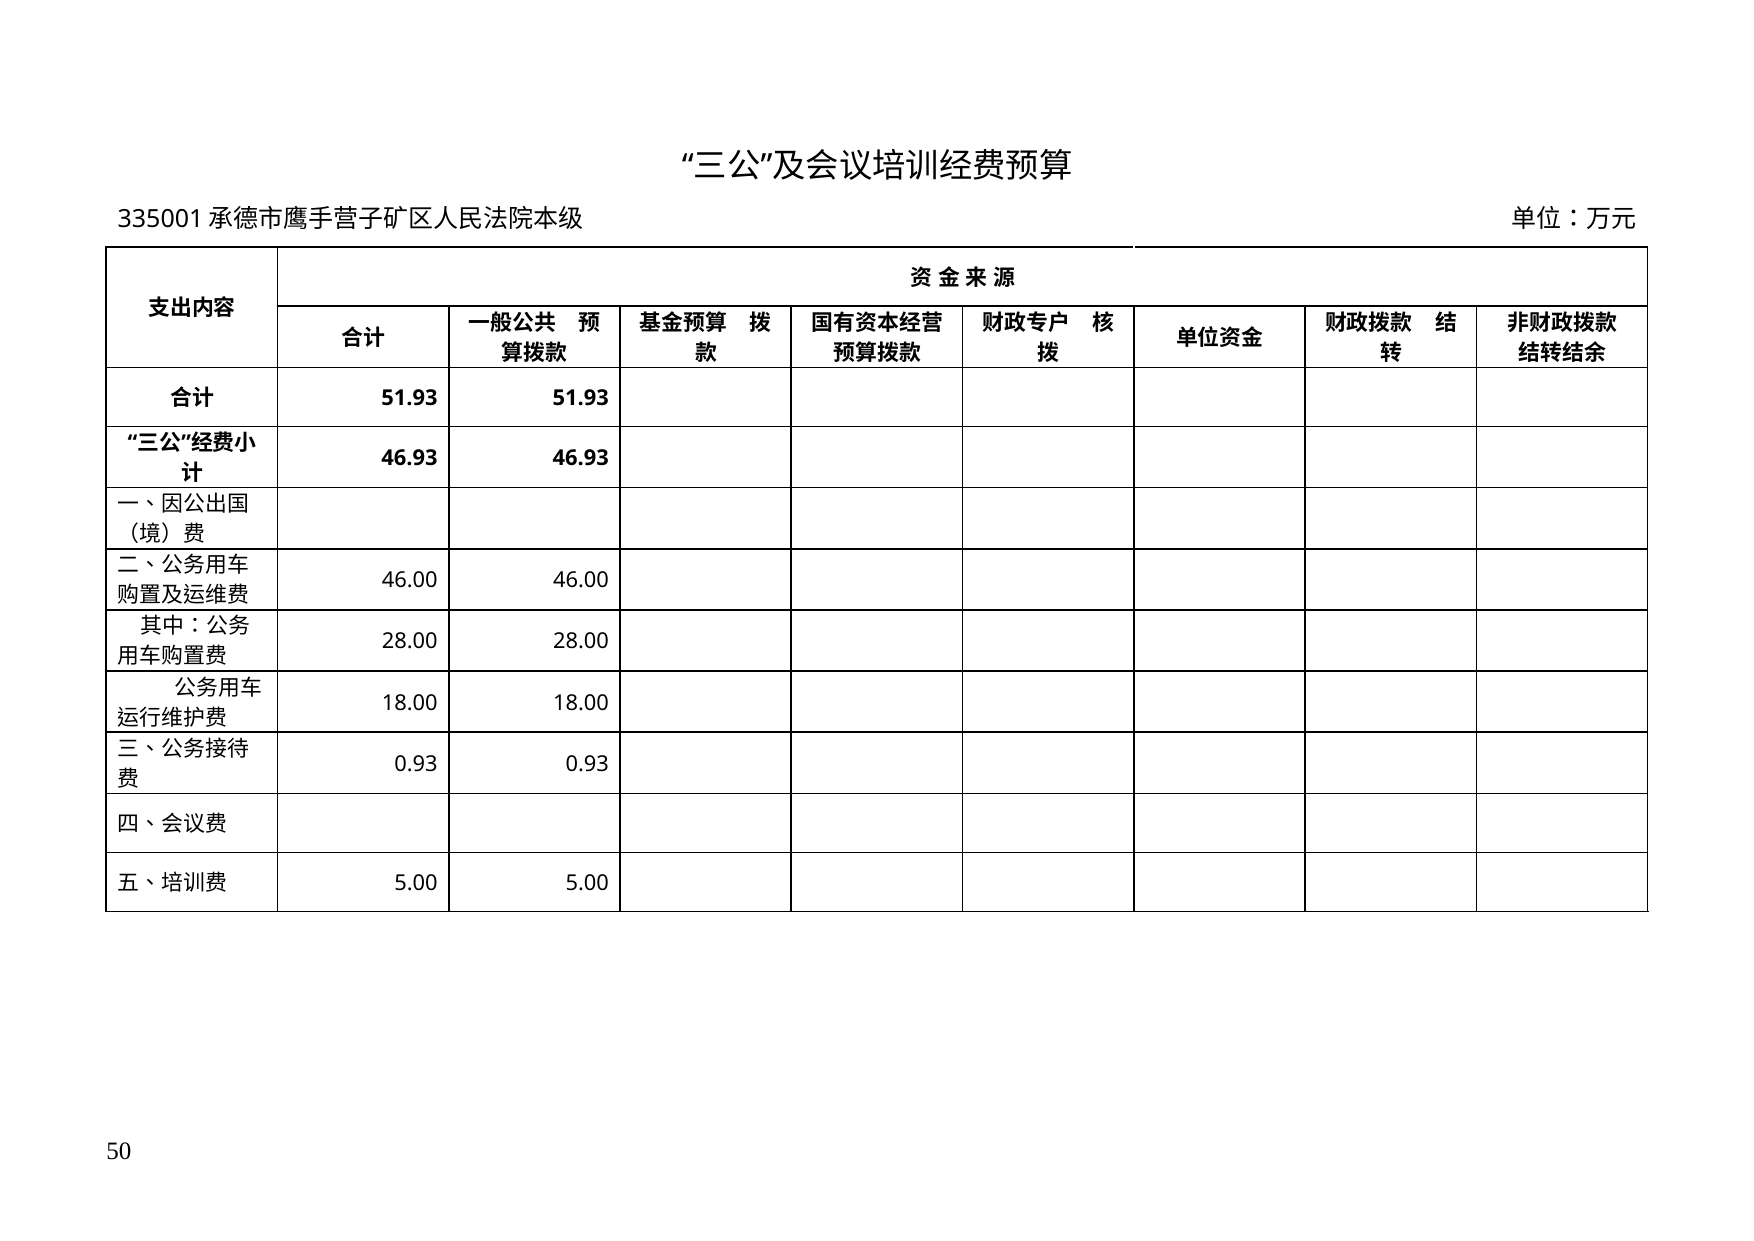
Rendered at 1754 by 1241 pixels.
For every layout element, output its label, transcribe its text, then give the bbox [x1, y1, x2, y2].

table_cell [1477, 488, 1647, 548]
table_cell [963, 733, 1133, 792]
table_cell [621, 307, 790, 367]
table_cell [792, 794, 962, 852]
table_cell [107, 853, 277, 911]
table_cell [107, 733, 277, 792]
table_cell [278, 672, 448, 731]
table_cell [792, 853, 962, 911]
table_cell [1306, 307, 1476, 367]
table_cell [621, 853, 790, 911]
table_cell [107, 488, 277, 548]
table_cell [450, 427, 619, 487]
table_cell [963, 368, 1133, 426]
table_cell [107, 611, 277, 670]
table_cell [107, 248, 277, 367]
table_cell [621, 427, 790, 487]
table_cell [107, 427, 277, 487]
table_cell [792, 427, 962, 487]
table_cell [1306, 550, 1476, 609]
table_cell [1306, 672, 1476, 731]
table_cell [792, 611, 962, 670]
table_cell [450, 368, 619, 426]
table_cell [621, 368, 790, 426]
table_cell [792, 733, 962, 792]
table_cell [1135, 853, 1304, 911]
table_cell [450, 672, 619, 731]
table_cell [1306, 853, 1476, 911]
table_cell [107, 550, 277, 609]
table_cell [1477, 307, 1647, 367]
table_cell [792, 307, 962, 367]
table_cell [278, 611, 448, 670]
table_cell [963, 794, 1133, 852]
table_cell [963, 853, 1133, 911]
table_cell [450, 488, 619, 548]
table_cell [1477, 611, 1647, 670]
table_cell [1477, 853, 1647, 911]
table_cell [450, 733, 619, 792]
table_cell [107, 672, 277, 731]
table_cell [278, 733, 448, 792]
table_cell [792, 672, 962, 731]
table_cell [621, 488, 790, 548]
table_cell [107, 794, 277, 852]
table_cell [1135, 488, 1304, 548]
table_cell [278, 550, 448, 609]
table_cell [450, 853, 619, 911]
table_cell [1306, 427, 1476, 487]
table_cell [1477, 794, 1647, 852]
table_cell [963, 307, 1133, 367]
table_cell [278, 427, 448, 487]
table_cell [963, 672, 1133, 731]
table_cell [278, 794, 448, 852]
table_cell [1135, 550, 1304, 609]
text “三公”及会议培训经费预算 [106, 142, 1648, 187]
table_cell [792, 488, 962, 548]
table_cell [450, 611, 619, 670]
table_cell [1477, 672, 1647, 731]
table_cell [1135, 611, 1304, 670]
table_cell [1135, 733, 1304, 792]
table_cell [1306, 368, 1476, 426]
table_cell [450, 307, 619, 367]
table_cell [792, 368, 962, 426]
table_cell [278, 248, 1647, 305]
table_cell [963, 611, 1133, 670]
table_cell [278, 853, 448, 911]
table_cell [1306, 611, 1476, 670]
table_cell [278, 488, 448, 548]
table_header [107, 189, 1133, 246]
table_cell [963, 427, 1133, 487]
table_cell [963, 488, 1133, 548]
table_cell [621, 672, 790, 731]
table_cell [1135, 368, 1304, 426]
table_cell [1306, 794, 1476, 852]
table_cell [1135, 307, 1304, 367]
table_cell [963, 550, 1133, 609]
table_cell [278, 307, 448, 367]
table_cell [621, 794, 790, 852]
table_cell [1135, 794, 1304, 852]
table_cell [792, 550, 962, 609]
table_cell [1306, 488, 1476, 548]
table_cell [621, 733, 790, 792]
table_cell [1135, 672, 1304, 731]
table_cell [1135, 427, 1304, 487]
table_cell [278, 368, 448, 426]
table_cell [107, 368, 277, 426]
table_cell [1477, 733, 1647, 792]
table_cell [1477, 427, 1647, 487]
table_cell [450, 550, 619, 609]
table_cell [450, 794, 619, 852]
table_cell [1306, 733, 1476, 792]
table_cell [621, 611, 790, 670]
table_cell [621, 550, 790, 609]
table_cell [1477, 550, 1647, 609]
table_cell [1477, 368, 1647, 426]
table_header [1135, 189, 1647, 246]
